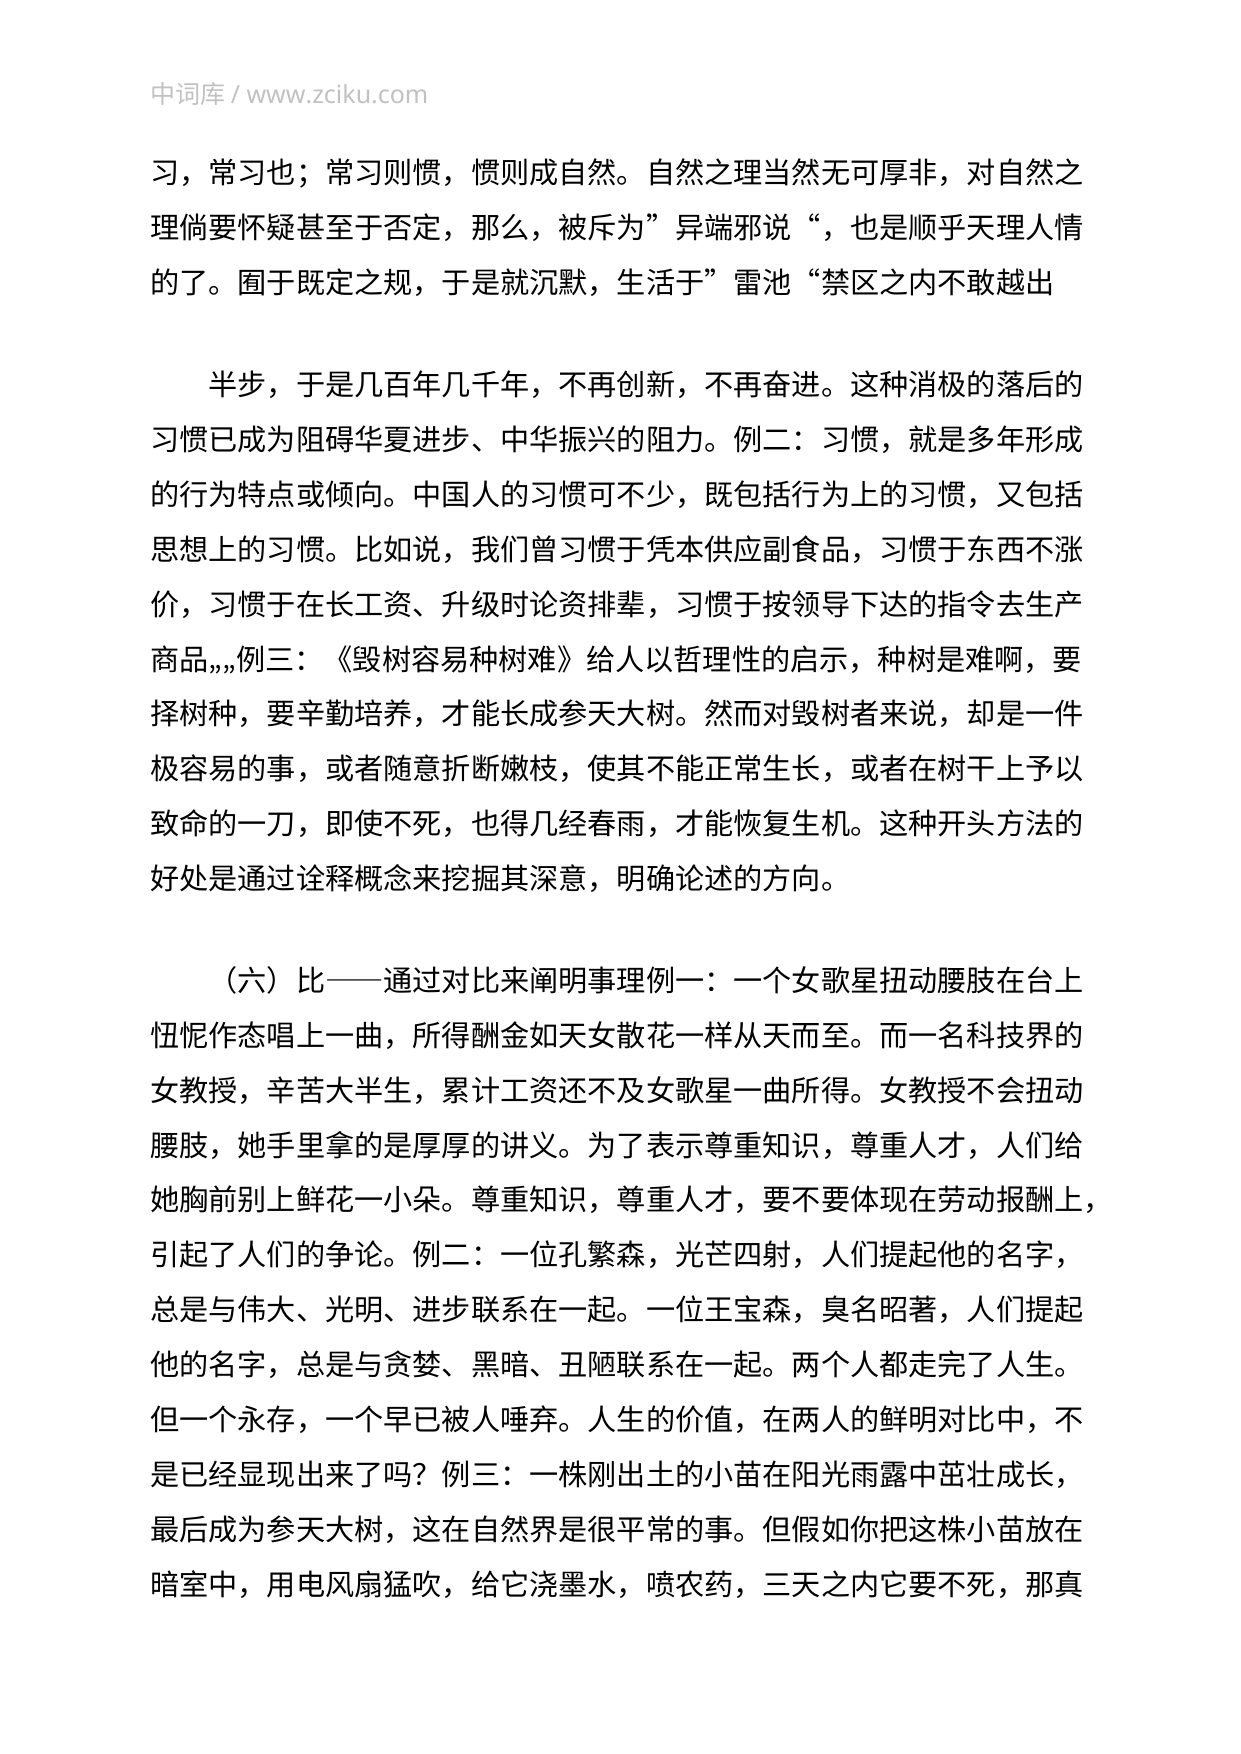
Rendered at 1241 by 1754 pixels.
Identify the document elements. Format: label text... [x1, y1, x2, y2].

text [150, 957, 1090, 1603]
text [150, 150, 1090, 302]
text 半步，于是几百年几千年，不再创新，不再奋进。这种消极的落后的习惯已成为阻碍华夏进步、中华振兴的阻力。例二：习惯，就是多年形成的行为特点或倾向。中国人的习惯可不少，既包括行为上的习惯，又包括思想上的习惯。比如说，我们曾习惯于凭本供应副食品，习惯于东西不涨价，习惯于在长工资、升级时论资排辈，习惯于按领导下达的指令去生产商品„„例三：《毁树容易种树难》给人以哲理性的启示，种树是难啊，要择树种，要辛勤培养，才能长成参天大树。然而对毁树者来说，却是一件极容易的事，或者随意折断嫩枝，使其不能正常生长，或者在树干上予以致命的一刀，即使不死，也得几经春雨，才能恢复生机。这种开头方法的好处是通过诠释概念来挖掘其深意，明确论述的方向。 [150, 362, 1090, 898]
